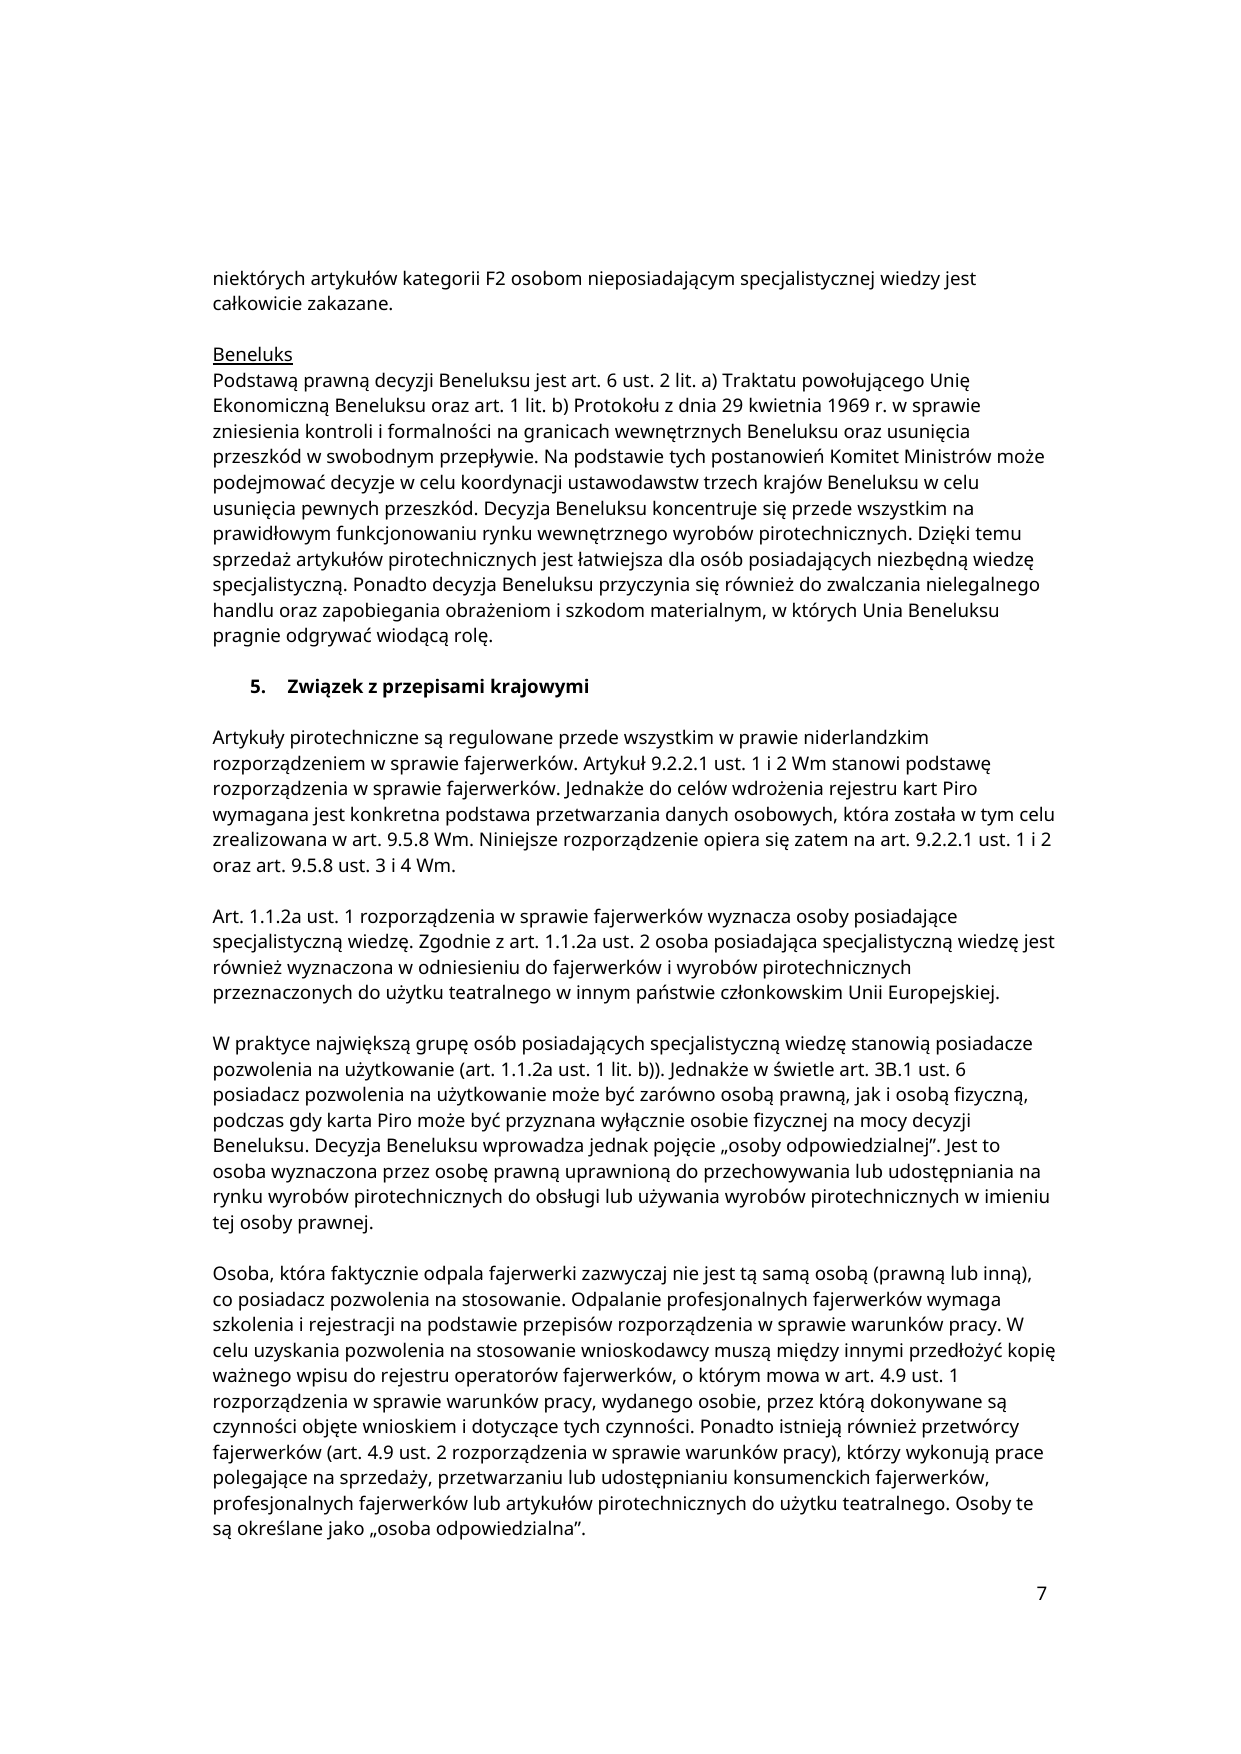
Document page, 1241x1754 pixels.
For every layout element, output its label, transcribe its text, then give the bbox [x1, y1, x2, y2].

list Związek z przepisami krajowymi [250, 673, 1057, 699]
text Artykuły pirotechniczne są regulowane przede wszystkim w prawie niderlandzkim rozporządzeniem w sprawie fajerwerków. Artykuł 9.2.2.1 ust. 1 i 2 Wm stanowi podstawę rozporządzenia w sprawie fajerwerków. Jednakże do celów wdrożenia rejestru kart Piro wymagana jest konkretna podstawa przetwarzania danych osobowych, która została w tym celu zrealizowana w art. 9.5.8 Wm. Niniejsze rozporządzenie opiera się zatem na art. 9.2.2.1 ust. 1 i 2 oraz art. 9.5.8 ust. 3 i 4 Wm. [212, 724, 1057, 878]
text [212, 265, 1057, 316]
text Osoba, która faktycznie odpala fajerwerki zazwyczaj nie jest tą samą osobą (prawną lub inną), co posiadacz pozwolenia na stosowanie. Odpalanie profesjonalnych fajerwerków wymaga szkolenia i rejestracji na podstawie przepisów rozporządzenia w sprawie warunków pracy. W celu uzyskania pozwolenia na stosowanie wnioskodawcy muszą między innymi przedłożyć kopię ważnego wpisu do rejestru operatorów fajerwerków, o którym mowa w art. 4.9 ust. 1 rozporządzenia w sprawie warunków pracy, wydanego osobie, przez którą dokonywane są czynności objęte wnioskiem i dotyczące tych czynności. Ponadto istnieją również przetwórcy fajerwerków (art. 4.9 ust. 2 rozporządzenia w sprawie warunków pracy), którzy wykonują prace polegające na sprzedaży, przetwarzaniu lub udostępnianiu konsumenckich fajerwerków, profesjonalnych fajerwerków lub artykułów pirotechnicznych do użytku teatralnego. Osoby te są określane jako „osoba odpowiedzialna”. [212, 1260, 1057, 1541]
text Beneluks [212, 342, 1057, 367]
text Art. 1.1.2a ust. 1 rozporządzenia w sprawie fajerwerków wyznacza osoby posiadające specjalistyczną wiedzę. Zgodnie z art. 1.1.2a ust. 2 osoba posiadająca specjalistyczną wiedzę jest również wyznaczona w odniesieniu do fajerwerków i wyrobów pirotechnicznych przeznaczonych do użytku teatralnego w innym państwie członkowskim Unii Europejskiej. [212, 903, 1057, 1005]
text W praktyce największą grupę osób posiadających specjalistyczną wiedzę stanowią posiadacze pozwolenia na użytkowanie (art. 1.1.2a ust. 1 lit. b)). Jednakże w świetle art. 3B.1 ust. 6 posiadacz pozwolenia na użytkowanie może być zarówno osobą prawną, jak i osobą fizyczną, podczas gdy karta Piro może być przyznana wyłącznie osobie fizycznej na mocy decyzji Beneluksu. Decyzja Beneluksu wprowadza jednak pojęcie „osoby odpowiedzialnej”. Jest to osoba wyznaczona przez osobę prawną uprawnioną do przechowywania lub udostępniania na rynku wyrobów pirotechnicznych do obsługi lub używania wyrobów pirotechnicznych w imieniu tej osoby prawnej. [212, 1031, 1057, 1235]
text Podstawą prawną decyzji Beneluksu jest art. 6 ust. 2 lit. a) Traktatu powołującego Unię Ekonomiczną Beneluksu oraz art. 1 lit. b) Protokołu z dnia 29 kwietnia 1969 r. w sprawie zniesienia kontroli i formalności na granicach wewnętrznych Beneluksu oraz usunięcia przeszkód w swobodnym przepływie. Na podstawie tych postanowień Komitet Ministrów może podejmować decyzje w celu koordynacji ustawodawstw trzech krajów Beneluksu w celu usunięcia pewnych przeszkód. Decyzja Beneluksu koncentruje się przede wszystkim na prawidłowym funkcjonowaniu rynku wewnętrznego wyrobów pirotechnicznych. Dzięki temu sprzedaż artykułów pirotechnicznych jest łatwiejsza dla osób posiadających niezbędną wiedzę specjalistyczną. Ponadto decyzja Beneluksu przyczynia się również do zwalczania nielegalnego handlu oraz zapobiegania obrażeniom i szkodom materialnym, w których Unia Beneluksu pragnie odgrywać wiodącą rolę. [212, 367, 1057, 648]
